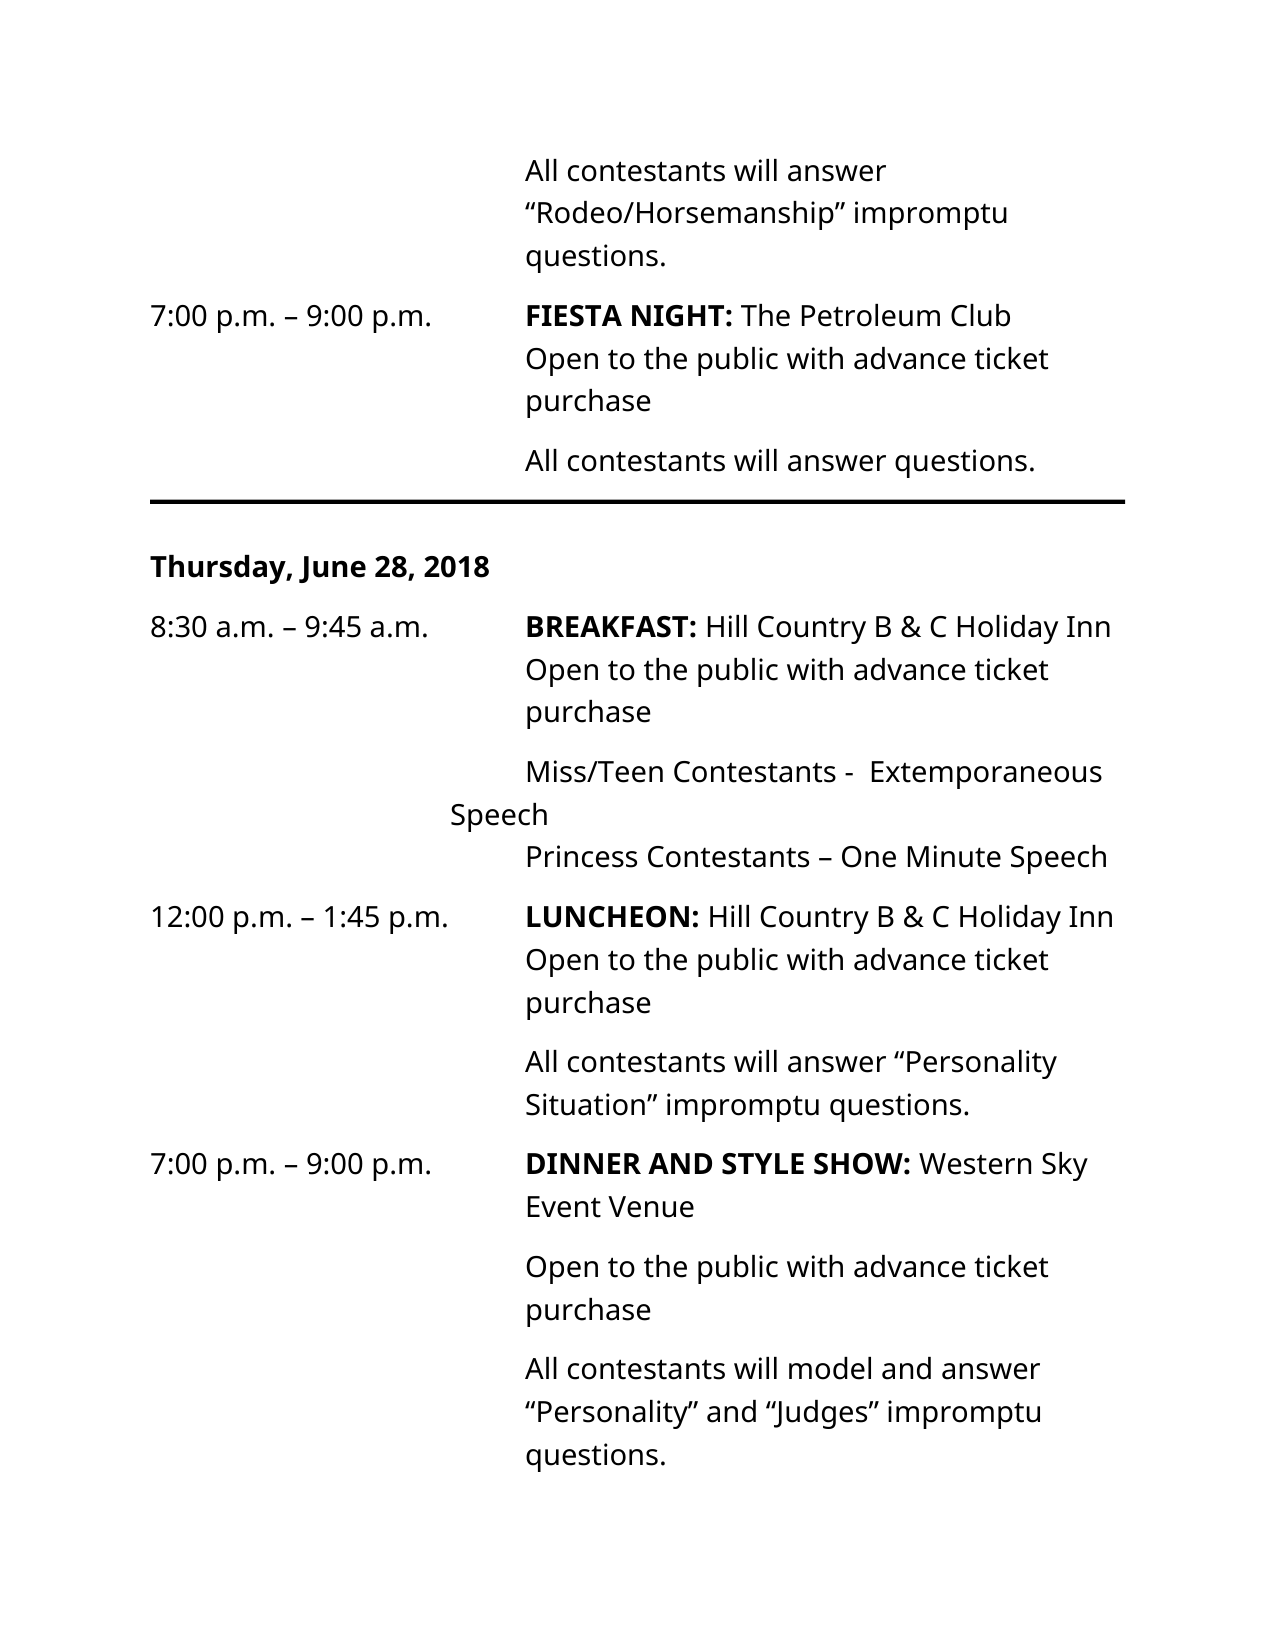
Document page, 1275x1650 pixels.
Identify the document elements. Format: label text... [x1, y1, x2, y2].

text Open to the public with advance ticket purchase [525, 1246, 1125, 1328]
text 8:30 a.m. – 9:45 a.m. BREAKFAST: Hill Country B & C Holiday Inn [150, 606, 1125, 646]
text Miss/Teen Contestants - Extemporaneous Speech [450, 751, 1125, 834]
text Open to the public with advance ticket purchase [525, 649, 1125, 731]
text 12:00 p.m. – 1:45 p.m. LUNCHEON: Hill Country B & C Holiday Inn [150, 896, 1125, 936]
text All contestants will answer “Rodeo/Horsemanship” impromptu questions. [525, 150, 1125, 275]
text All contestants will model and answer “Personality” and “Judges” impromptu questions. [525, 1348, 1125, 1473]
text Open to the public with advance ticket purchase [525, 939, 1125, 1022]
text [525, 338, 1125, 420]
text Thursday, June 28, 2018 [150, 547, 1125, 586]
text All contestants will answer “Personality Situation” impromptu questions. [525, 1041, 1125, 1124]
text Princess Contestants – One Minute Speech [150, 837, 1125, 876]
text All contestants will answer questions. [450, 440, 1125, 480]
text 7:00 p.m. – 9:00 p.m. FIESTA NIGHT: The Petroleum Club [150, 295, 1125, 335]
text 7:00 p.m. – 9:00 p.m. DINNER AND STYLE SHOW: Western Sky Event Venue [150, 1144, 1125, 1226]
